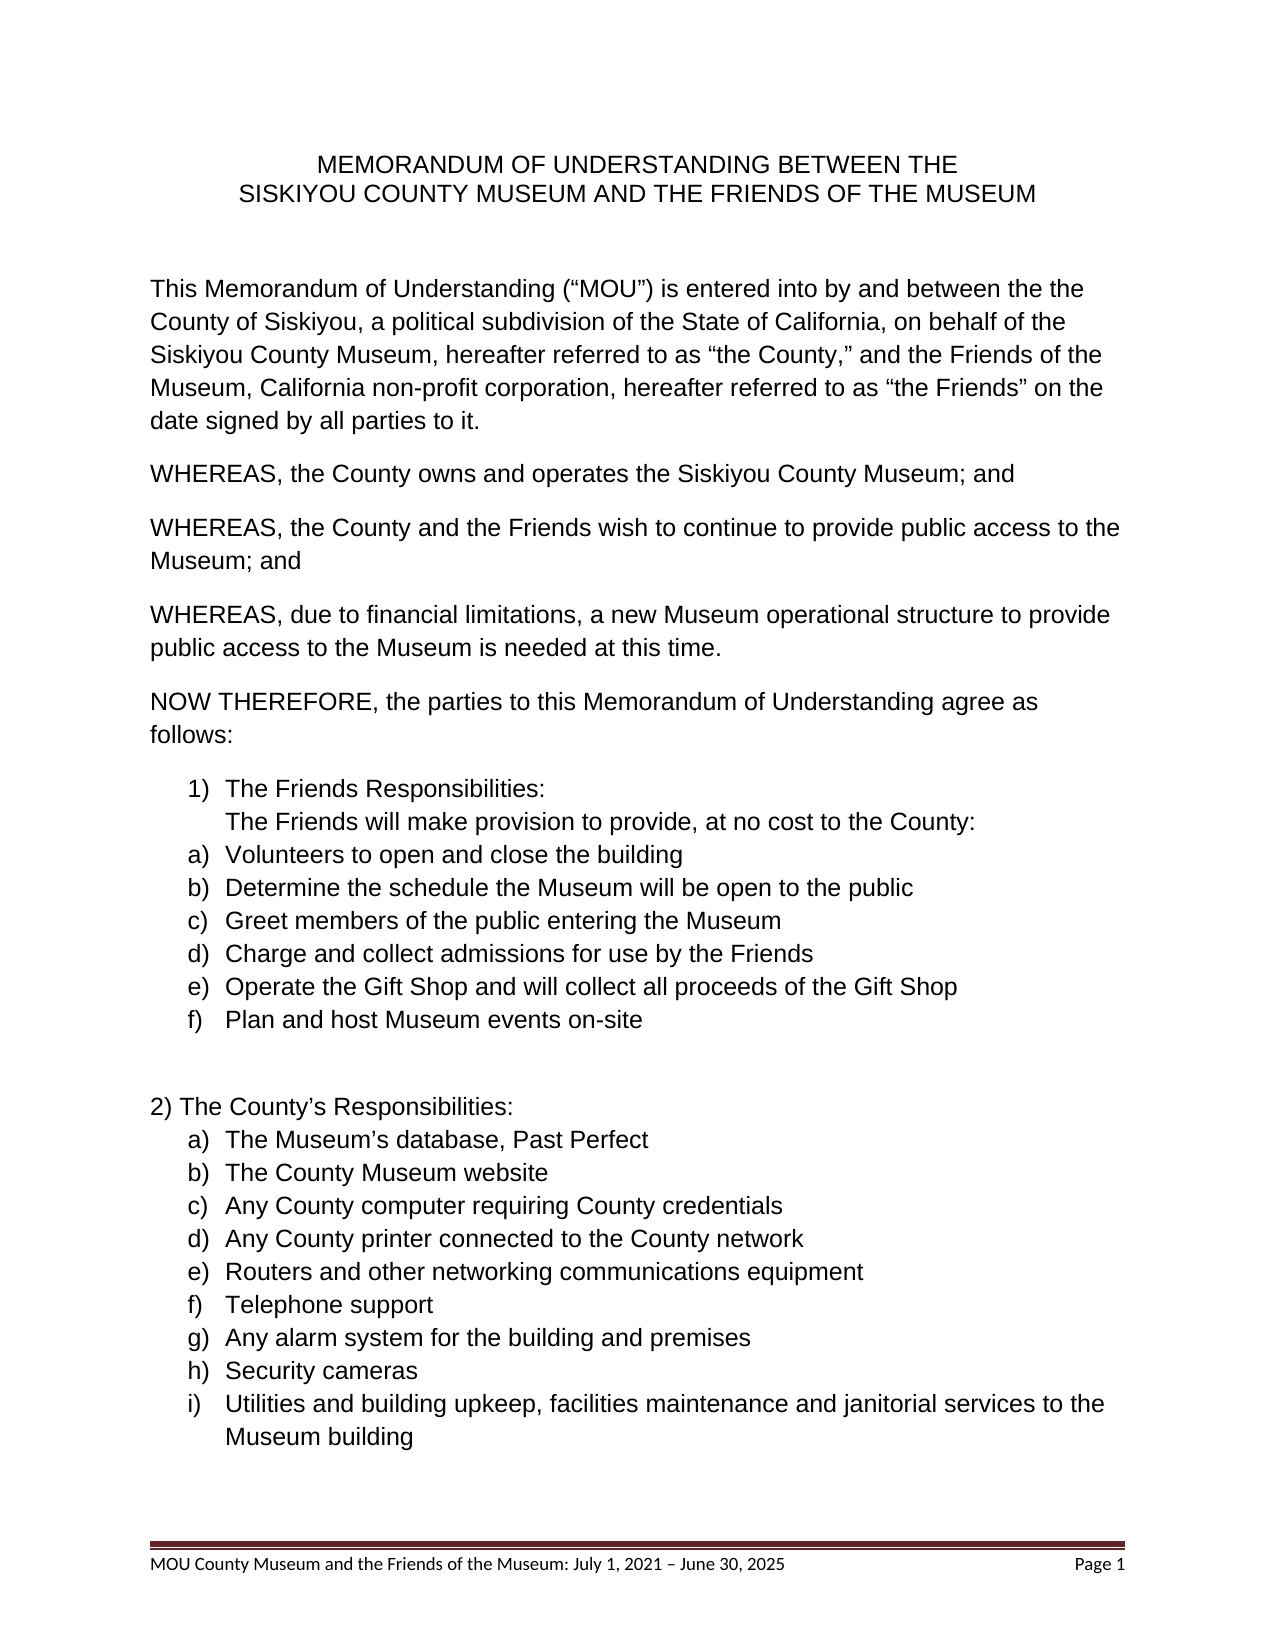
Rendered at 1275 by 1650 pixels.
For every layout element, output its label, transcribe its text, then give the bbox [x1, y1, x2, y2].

list Utilities and building upkeep, facilities maintenance and janitorial services to the Museum building [187, 1389, 1125, 1451]
text WHEREAS, the County owns and operates the Siskiyou County Museum; and [150, 459, 1125, 488]
list Routers and other networking communications equipment [187, 1257, 1125, 1286]
text MEMORANDUM OF UNDERSTANDING BETWEEN THE [150, 150, 1125, 179]
list Any alarm system for the building and premises [187, 1323, 1125, 1352]
text WHEREAS, the County and the Friends wish to continue to provide public access to the Museum; and [150, 513, 1125, 575]
list Greet members of the public entering the Museum [187, 906, 1125, 935]
list Determine the schedule the Museum will be open to the public [187, 873, 1125, 902]
list The County Museum website [187, 1158, 1125, 1187]
text 2) The County’s Responsibilities: [150, 1092, 1125, 1121]
list The Museum’s database, Past Perfect [187, 1125, 1125, 1154]
list Plan and host Museum events on-site [187, 1005, 1125, 1034]
list Any County printer connected to the County network [187, 1224, 1125, 1253]
list The Friends Responsibilities: [187, 774, 1125, 803]
text NOW THEREFORE, the parties to this Memorandum of Understanding agree as follows: [150, 687, 1125, 749]
list Security cameras [187, 1356, 1125, 1385]
text SISKIYOU COUNTY MUSEUM AND THE FRIENDS OF THE MUSEUM [150, 179, 1125, 207]
list The Friends will make provision to provide, at no cost to the County: [225, 807, 1125, 836]
text WHEREAS, due to financial limitations, a new Museum operational structure to provide public access to the Museum is needed at this time. [150, 600, 1125, 662]
list Volunteers to open and close the building [187, 840, 1125, 869]
text This Memorandum of Understanding (“MOU”) is entered into by and between the the County of Siskiyou, a political subdivision of the State of California, on behalf of the Siskiyou County Museum, hereafter referred to as “the County,” and the Friends of the Museum, California non-profit corporation, hereafter referred to as “the Friends” on the date signed by all parties to it. [150, 273, 1125, 434]
list Any County computer requiring County credentials [187, 1191, 1125, 1220]
list Operate the Gift Shop and will collect all proceeds of the Gift Shop [187, 972, 1125, 1001]
list Telephone support [187, 1290, 1125, 1319]
list Charge and collect admissions for use by the Friends [187, 939, 1125, 968]
